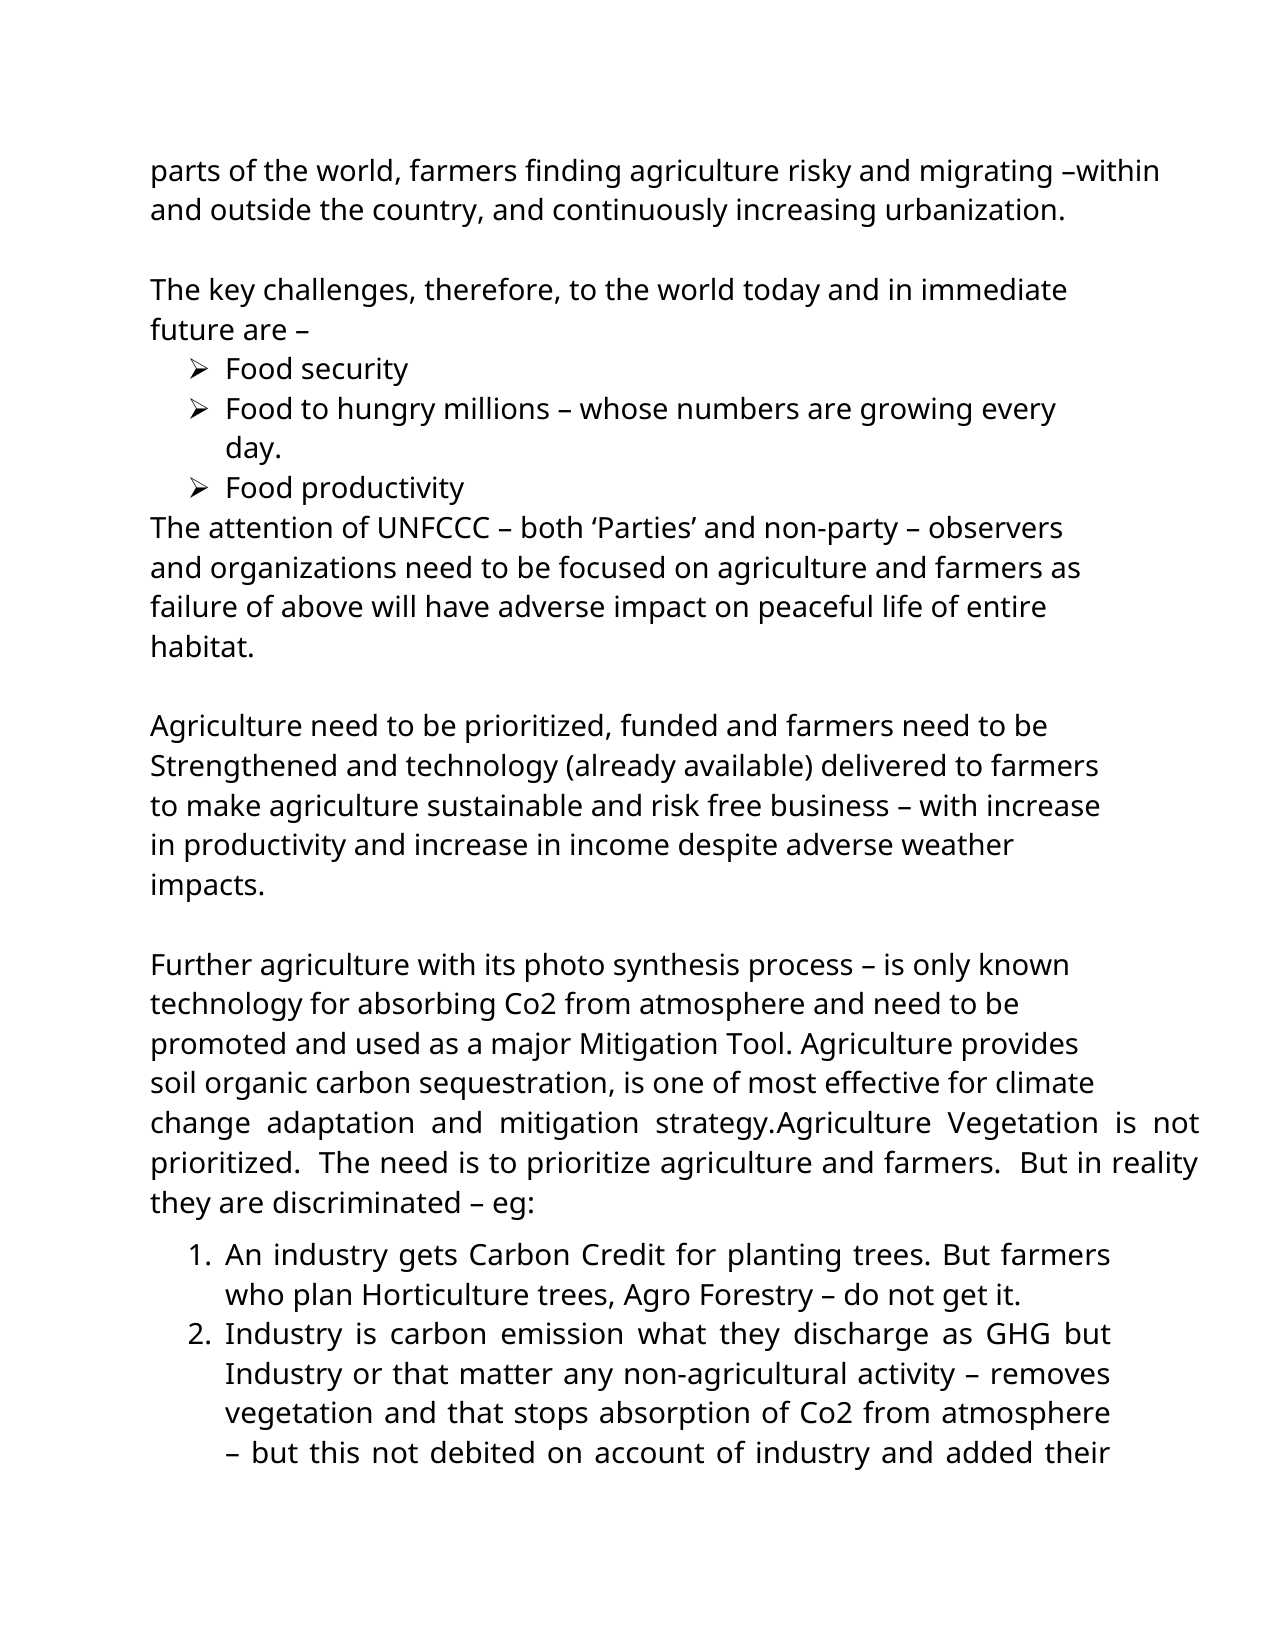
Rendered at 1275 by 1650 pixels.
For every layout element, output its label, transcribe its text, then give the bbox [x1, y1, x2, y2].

list Food to hungry millions – whose numbers are growing every [187, 388, 1200, 428]
text and organizations need to be focused on agriculture and farmers as [150, 547, 1200, 587]
list day. [225, 428, 1200, 467]
list Food security [187, 348, 1200, 388]
text future are – [150, 309, 1200, 348]
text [150, 150, 1200, 229]
text technology for absorbing Co2 from atmosphere and need to be [150, 983, 1200, 1023]
text habitat. [150, 626, 1200, 666]
text Agriculture need to be prioritized, funded and farmers need to be [150, 706, 1200, 745]
list Food productivity [187, 467, 1200, 507]
text failure of above will have adverse impact on peaceful life of entire [150, 587, 1200, 626]
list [187, 1313, 1112, 1472]
text The attention of UNFCCC – both ‘Parties’ and non-party – observers [150, 507, 1200, 547]
text to make agriculture sustainable and risk free business – with increase [150, 785, 1200, 825]
text Further agriculture with its photo synthesis process – is only known [150, 944, 1200, 983]
text Strengthened and technology (already available) delivered to farmers [150, 745, 1200, 785]
text in productivity and increase in income despite adverse weather [150, 825, 1200, 864]
list An industry gets Carbon Credit for planting trees. But farmers who plan Horticulture trees, Agro Forestry – do not get it. [187, 1234, 1112, 1313]
text soil organic carbon sequestration, is one of most effective for climate [150, 1063, 1200, 1102]
text promoted and used as a major Mitigation Tool. Agriculture provides [150, 1023, 1200, 1063]
text The key challenges, therefore, to the world today and in immediate [150, 269, 1200, 309]
text change adaptation and mitigation strategy.Agriculture Vegetation is not prioritized. The need is to prioritize agriculture and farmers. But in reality they are discriminated – eg: [150, 1102, 1200, 1222]
text impacts. [150, 864, 1200, 904]
